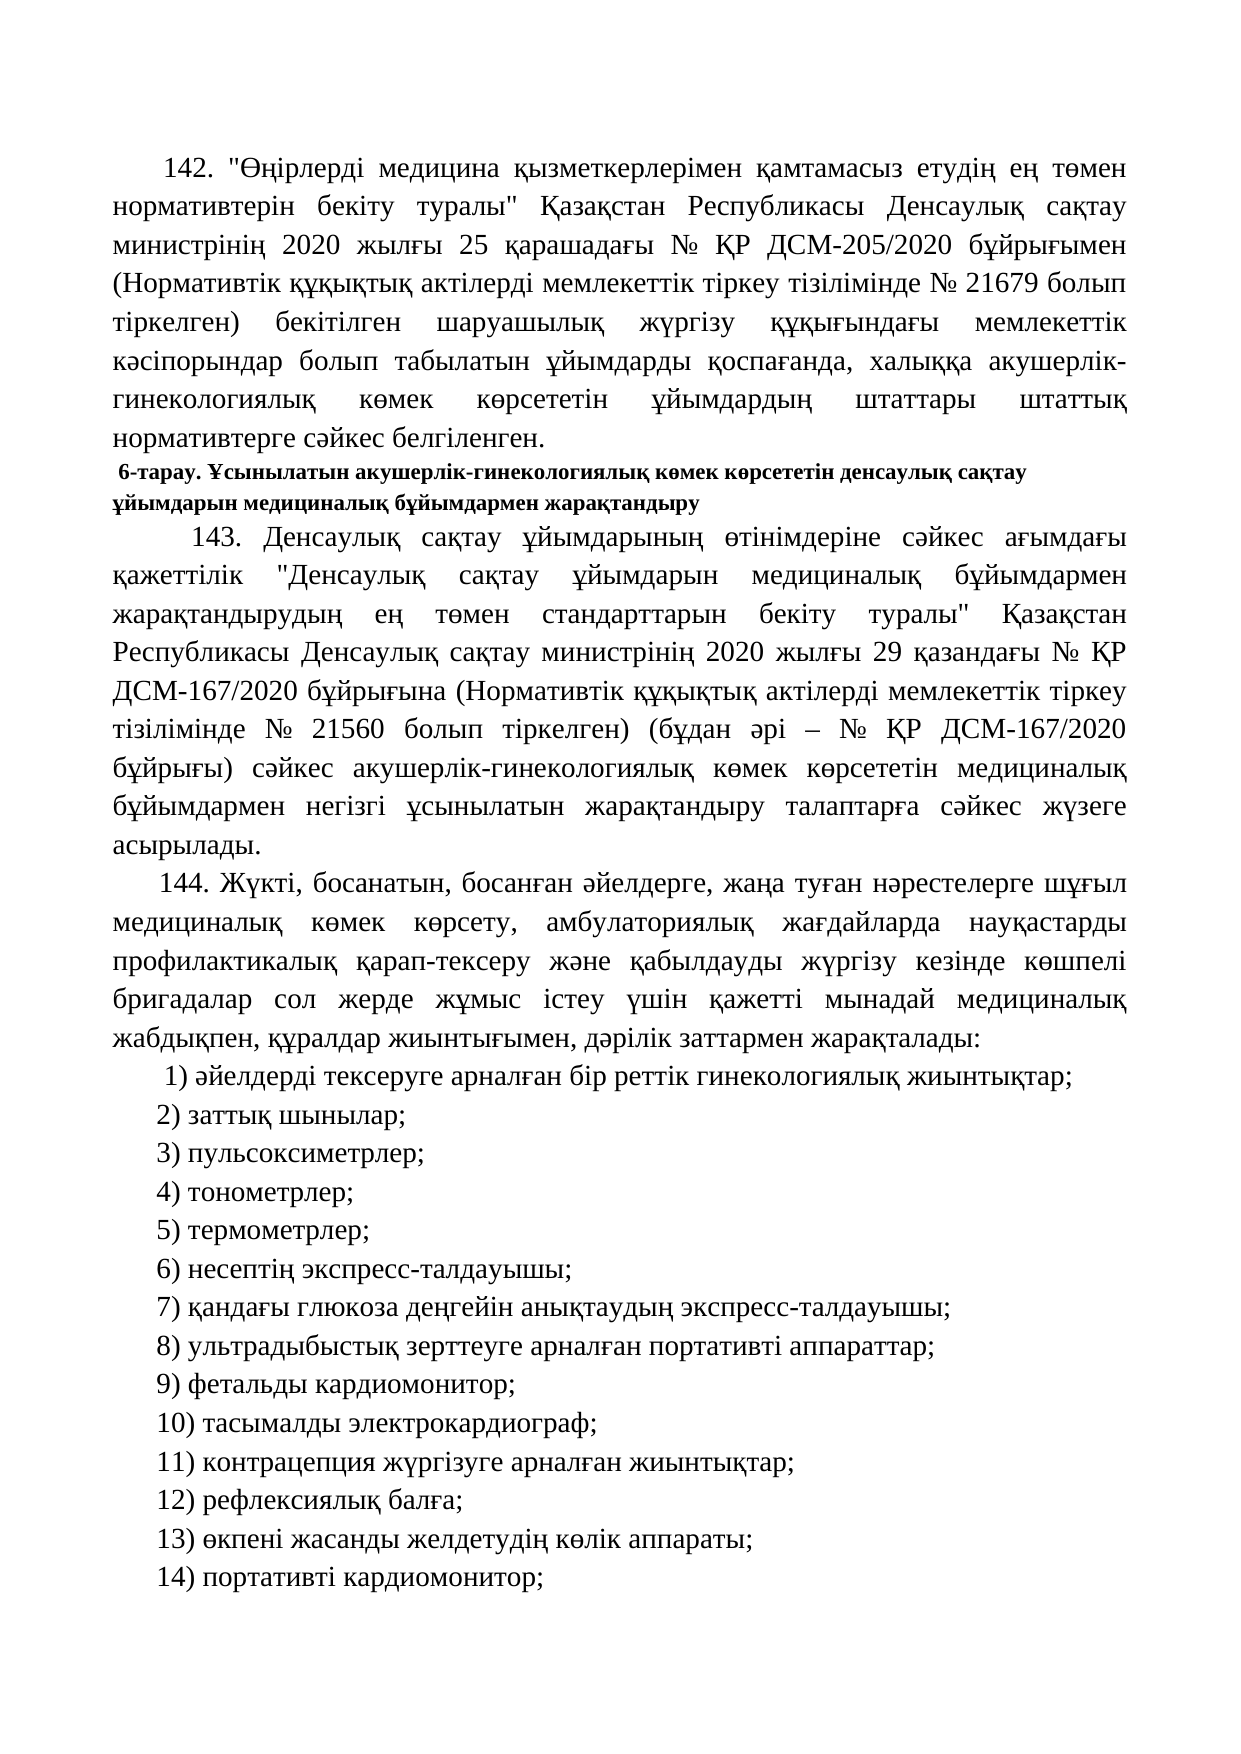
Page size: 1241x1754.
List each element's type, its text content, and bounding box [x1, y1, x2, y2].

text 7) қандағы глюкоза деңгейін анықтаудың экспресс-талдауышы; [112, 1289, 1128, 1323]
text 14) портативті кардиомонитор; [112, 1559, 1128, 1593]
text 8) ультрадыбыстық зерттеуге арналған портативті аппараттар; [112, 1328, 1128, 1362]
text 9) фетальды кардиомонитор; [112, 1367, 1128, 1400]
text 6) несептің экспресс-талдауышы; [112, 1251, 1128, 1284]
text 4) тонометрлер; [112, 1174, 1128, 1207]
text 143. Денсаулық сақтау ұйымдарының өтінімдеріне сәйкес ағымдағы қажеттілік "Денсаулық сақтау ұйымдарын медициналық бұйымдармен жарақтандырудың ең төмен стандарттарын бекіту туралы" Қазақстан Республикасы Денсаулық сақтау министрінің 2020 жылғы 29 қазандағы № ҚР ДСМ-167/2020 бұйрығына (Нормативтік құқықтық актілерді мемлекеттік тіркеу тізілімінде № 21560 болып тіркелген) (бұдан әрі – № ҚР ДСМ-167/2020 бұйрығы) сәйкес акушерлік-гинекологиялық көмек көрсететін медициналық бұйымдармен негізгі ұсынылатын жарақтандыру талаптарға сәйкес жүзеге асырылады. [112, 519, 1128, 861]
text 2) заттық шынылар; [112, 1097, 1128, 1130]
text 3) пульсоксиметрлер; [112, 1135, 1128, 1169]
text 142. "Өңірлерді медицина қызметкерлерімен қамтамасыз етудің ең төмен нормативтерін бекіту туралы" Қазақстан Республикасы Денсаулық сақтау министрінің 2020 жылғы 25 қарашадағы № ҚР ДСМ-205/2020 бұйрығымен (Нормативтік құқықтық актілерді мемлекеттік тіркеу тізілімінде № 21679 болып тіркелген) бекітілген шаруашылық жүргізу құқығындағы мемлекеттік кәсіпорындар болып табылатын ұйымдарды қоспағанда, халыққа акушерлік-гинекологиялық көмек көрсететін ұйымдардың штаттары штаттық нормативтерге сәйкес белгіленген. [112, 150, 1128, 453]
text 12) рефлексиялық балға; [112, 1482, 1128, 1516]
text 6-тарау. Ұсынылатын акушерлік-гинекологиялық көмек көрсететін денсаулық сақтау ұйымдарын медициналық бұйымдармен жарақтандыру [112, 458, 1128, 515]
text 5) термометрлер; [112, 1212, 1128, 1246]
text 11) контрацепция жүргізуге арналған жиынтықтар; [112, 1444, 1128, 1477]
text 144. Жүкті, босанатын, босанған әйелдерге, жаңа туған нәрестелерге шұғыл медициналық көмек көрсету, амбулаториялық жағдайларда науқастарды профилактикалық қарап-тексеру және қабылдауды жүргізу кезінде көшпелі бригадалар сол жерде жұмыс істеу үшін қажетті мынадай медициналық жабдықпен, құралдар жиынтығымен, дәрілік заттармен жарақталады: [112, 866, 1128, 1053]
text 1) әйелдерді тексеруге арналған бір реттік гинекологиялық жиынтықтар; [112, 1058, 1128, 1092]
text 10) тасымалды электрокардиограф; [112, 1405, 1128, 1439]
text 13) өкпені жасанды желдетудің көлік аппараты; [112, 1521, 1128, 1554]
